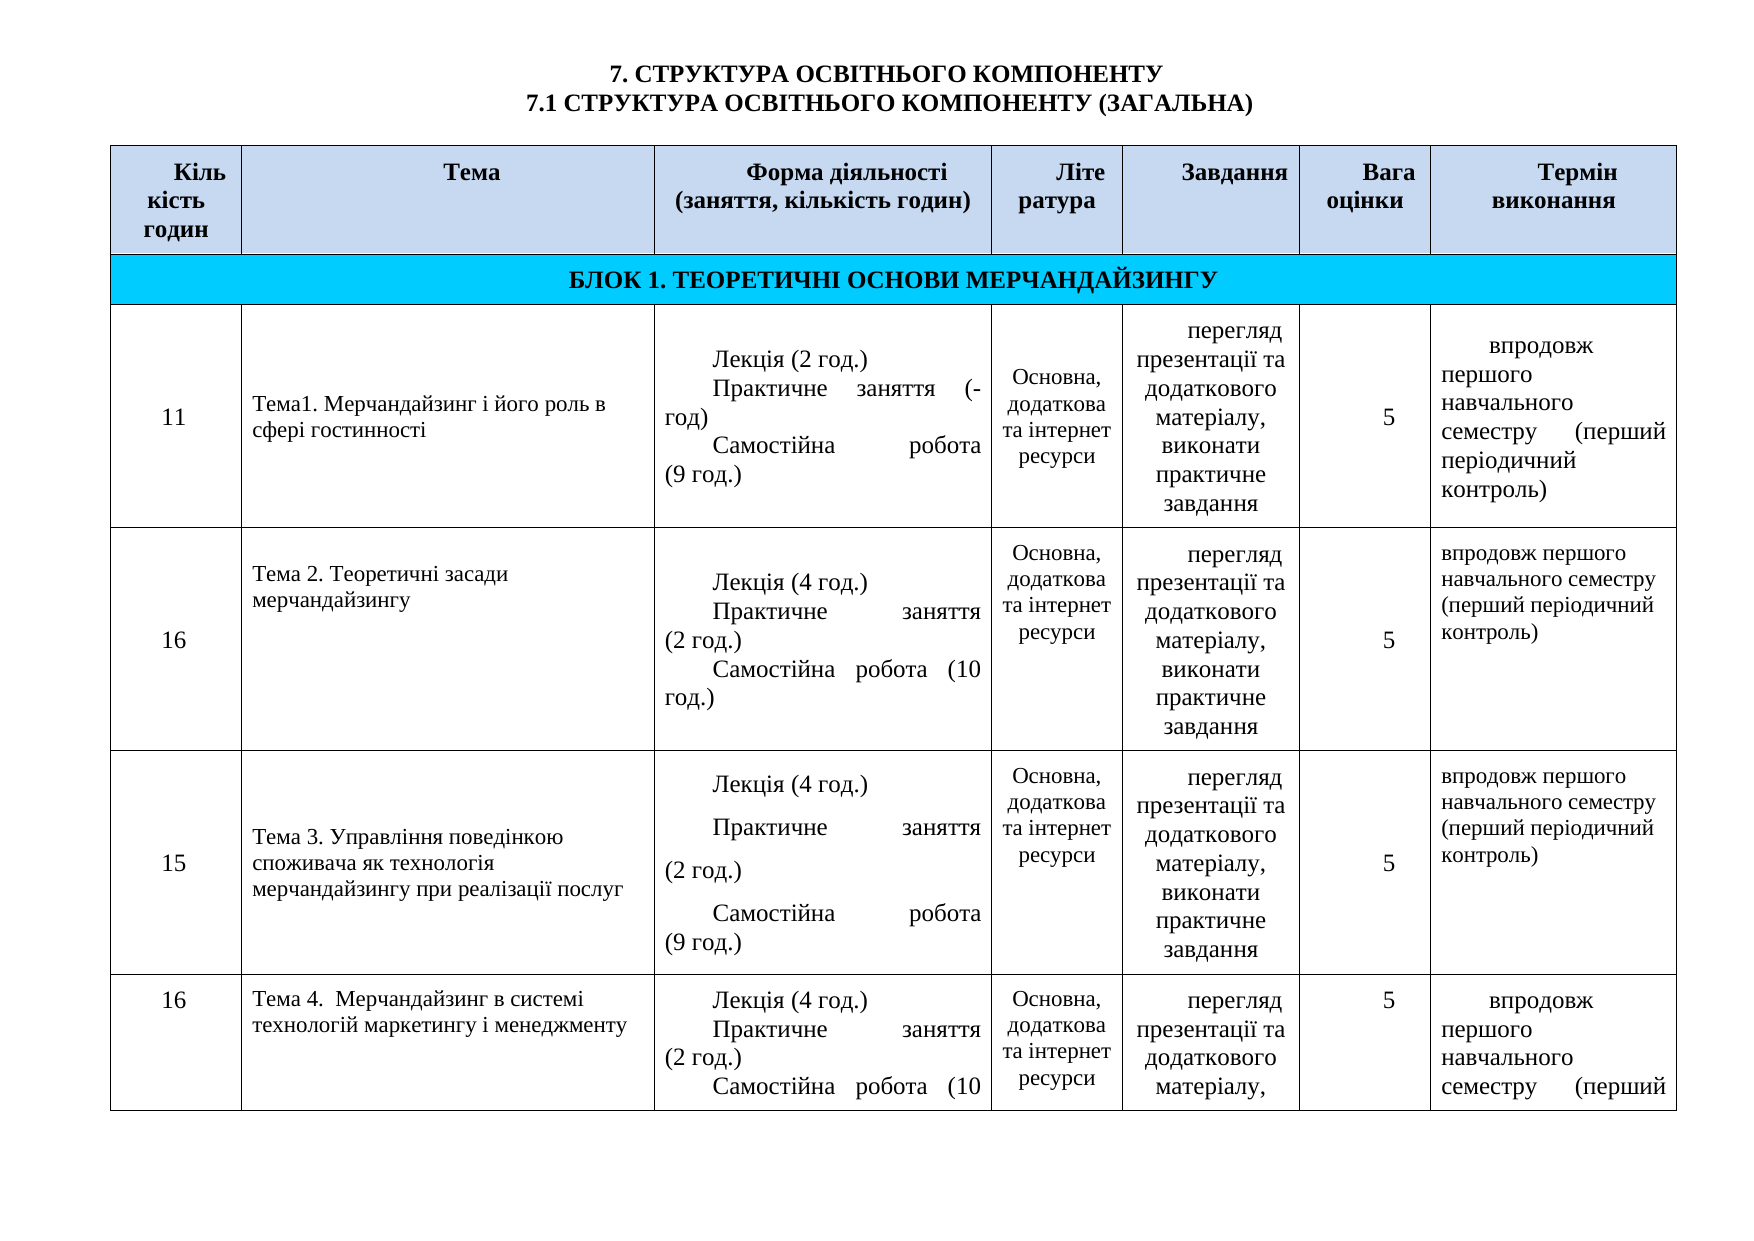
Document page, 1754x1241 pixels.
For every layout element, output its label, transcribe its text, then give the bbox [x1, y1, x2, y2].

table_cell Основна, додаткова та інтернет ресурси [992, 305, 1122, 527]
table_cell впродовж першого навчального семестру (перший періодичний контроль) [1431, 305, 1676, 527]
table_cell 11 [111, 305, 241, 527]
table_cell перегляд презентації та додаткового матеріалу, виконати практичне завдання [1123, 751, 1299, 973]
table_cell Блок 1. Теоретичні основи мерчандайзингу [111, 255, 1676, 304]
table_header Вага оцінки [1300, 146, 1430, 253]
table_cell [1123, 975, 1299, 1110]
table_cell Лекція (4 год.) Практичне заняття (2 год.) Самостійна робота (10 год.) [655, 528, 991, 750]
table_cell впродовж першого навчального семестру (перший періодичний контроль) [1431, 528, 1676, 750]
table_header Література [992, 146, 1122, 253]
table_cell 5 [1300, 975, 1430, 1110]
text 7.1 СТРУКТУРА ОСВІТНЬОГО КОМПОНЕНТУ (ЗАГАЛЬНА) [137, 88, 1636, 117]
table_cell Лекція (2 год.) Практичне заняття (- год) Самостійна робота (9 год.) [655, 305, 991, 527]
text 7. СТРУКТУРА ОСВІТНЬОГО КОМПОНЕНТУ [137, 59, 1636, 88]
table_cell Основна, додаткова та інтернет ресурси [992, 751, 1122, 973]
table_cell Тема 2. Теоретичні засади мерчандайзингу [242, 528, 654, 750]
table_cell 16 [111, 975, 241, 1110]
table_cell 16 [111, 528, 241, 750]
table_cell Тема 3. Управління поведінкою споживача як технологія мерчандайзингу при реалізації послуг [242, 751, 654, 973]
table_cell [1431, 975, 1676, 1110]
table_cell перегляд презентації та додаткового матеріалу, виконати практичне завдання [1123, 305, 1299, 527]
table_header Кількість годин [111, 146, 241, 253]
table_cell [655, 975, 991, 1110]
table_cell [992, 975, 1122, 1110]
table_cell 15 [111, 751, 241, 973]
table_cell 5 [1300, 528, 1430, 750]
table_header Термін виконання [1431, 146, 1676, 253]
table_cell 5 [1300, 305, 1430, 527]
table_cell 5 [1300, 751, 1430, 973]
table_cell перегляд презентації та додаткового матеріалу, виконати практичне завдання [1123, 528, 1299, 750]
table_header Форма діяльності (заняття, кількість годин) [655, 146, 991, 253]
table_header Тема [242, 146, 654, 253]
table_cell Тема1. Мерчандайзинг і його роль в сфері гостинності [242, 305, 654, 527]
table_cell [242, 975, 654, 1110]
table_header Завдання [1123, 146, 1299, 253]
table_cell впродовж першого навчального семестру (перший періодичний контроль) [1431, 751, 1676, 973]
table_cell Основна, додаткова та інтернет ресурси [992, 528, 1122, 750]
table_cell Лекція (4 год.) Практичне заняття (2 год.) Самостійна робота (9 год.) [655, 751, 991, 973]
